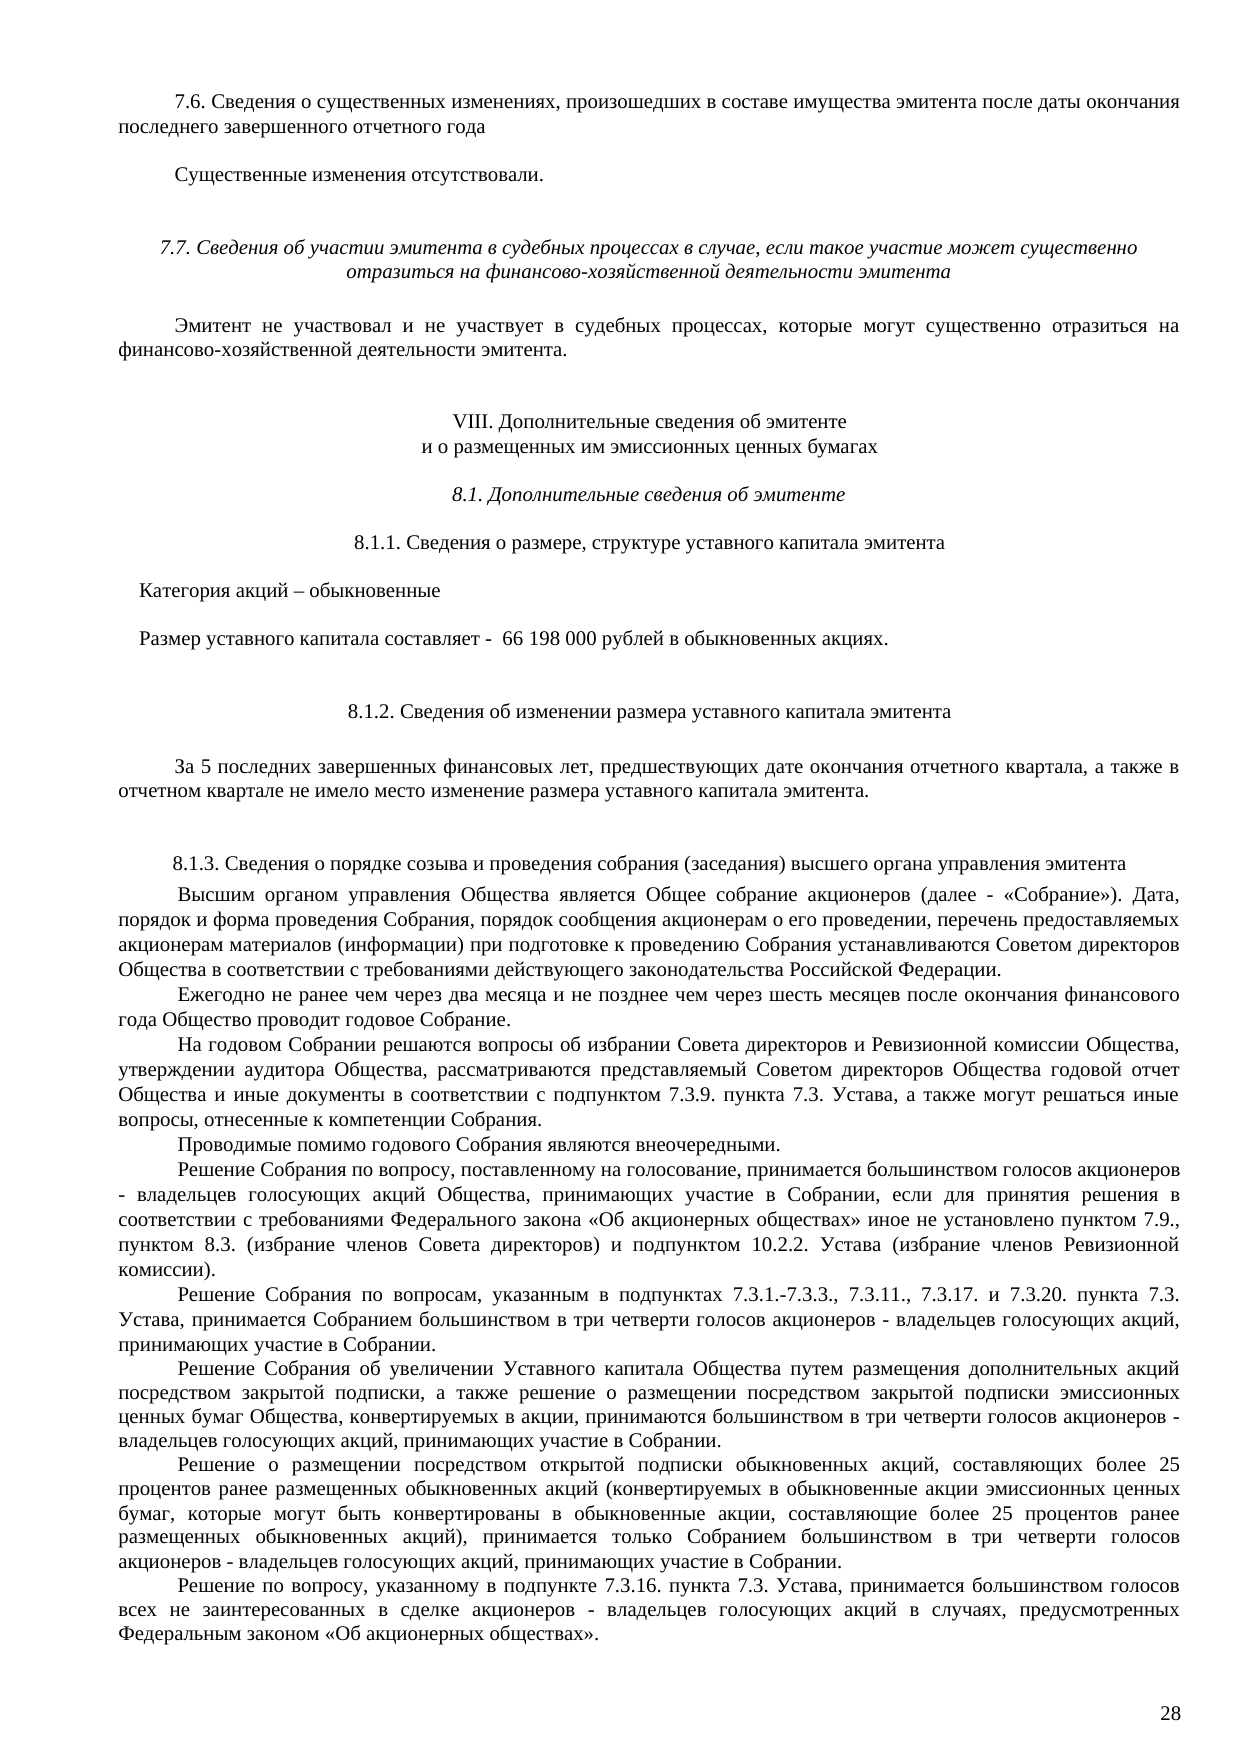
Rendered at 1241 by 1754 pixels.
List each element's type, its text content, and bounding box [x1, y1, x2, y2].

list Ежегодно не ранее чем через два месяца и не позднее чем через шесть месяцев после окончания финансового года Общество проводит годовое Собрание. [118, 981, 1181, 1031]
list Решение Собрания об увеличении Уставного капитала Общества путем размещения дополнительных акций посредством закрытой подписки, а также решение о размещении посредством закрытой подписки эмиссионных ценных бумаг Общества, конвертируемых в акции, принимаются большинством в три четверти голосов акционеров - владельцев голосующих акций, принимающих участие в Собрании. [118, 1356, 1181, 1452]
text 7.6. Сведения о существенных изменениях, произошедших в составе имущества эмитента после даты окончания последнего завершенного отчетного года [118, 89, 1181, 138]
subtitle 8.1.3. Сведения о порядке созыва и проведения собрания (заседания) высшего органа управления эмитента [118, 851, 1181, 875]
subtitle 8.1.2. Сведения об изменении размера уставного капитала эмитента [118, 699, 1181, 723]
list Решение Собрания по вопросам, указанным в подпунктах 7.3.1.-7.3.3., 7.3.11., 7.3.17. и 7.3.20. пункта 7.3. Устава, принимается Собранием большинством в три четверти голосов акционеров - владельцев голосующих акций, принимающих участие в Собрании. [118, 1281, 1181, 1356]
subtitle VIII. Дополнительные сведения об эмитенте [118, 409, 1181, 433]
subtitle и о размещенных им эмиссионных ценных бумагах [118, 433, 1181, 458]
list Проводимые помимо годового Собрания являются внеочередными. [118, 1131, 1181, 1156]
list На годовом Собрании решаются вопросы об избрании Совета директоров и Ревизионной комиссии Общества, утверждении аудитора Общества, рассматриваются представляемый Советом директоров Общества годовой отчет Общества и иные документы в соответствии с подпунктом 7.3.9. пункта 7.3. Устава, а также могут решаться иные вопросы, отнесенные к компетенции Собрания. [118, 1031, 1181, 1131]
subtitle 8.1. Дополнительные сведения об эмитенте [118, 482, 1181, 506]
list Решение Собрания по вопросу, поставленному на голосование, принимается большинством голосов акционеров - владельцев голосующих акций Общества, принимающих участие в Собрании, если для принятия решения в соответствии с требованиями Федерального закона «Об акционерных обществах» иное не установлено пунктом 7.9., пунктом 8.3. (избрание членов Совета директоров) и подпунктом 10.2.2. Устава (избрание членов Ревизионной комиссии). [118, 1156, 1181, 1281]
subtitle 7.7. Сведения об участии эмитента в судебных процессах в случае, если такое участие может существенно отразиться на финансово-хозяйственной деятельности эмитента [118, 235, 1181, 283]
text Размер уставного капитала составляет - 66 198 000 рублей в обыкновенных акциях. [118, 626, 1181, 650]
text За 5 последних завершенных финансовых лет, предшествующих дате окончания отчетного квартала, а также в отчетном квартале не имело место изменение размера уставного капитала эмитента. [118, 753, 1181, 802]
text Категория акций – обыкновенные [118, 578, 1181, 602]
list Высшим органом управления Общества является Общее собрание акционеров (далее - «Собрание»). Дата, порядок и форма проведения Собрания, порядок сообщения акционерам о его проведении, перечень предоставляемых акционерам материалов (информации) при подготовке к проведению Собрания устанавливаются Советом директоров Общества в соответствии с требованиями действующего законодательства Российской Федерации. [118, 881, 1181, 981]
text Эмитент не участвовал и не участвует в судебных процессах, которые могут существенно отразиться на финансово-хозяйственной деятельности эмитента. [118, 313, 1181, 361]
list Решение по вопросу, указанному в подпункте 7.3.16. пункта 7.3. Устава, принимается большинством голосов всех не заинтересованных в сделке акционеров - владельцев голосующих акций в случаях, предусмотренных Федеральным законом «Об акционерных обществах». [118, 1573, 1181, 1645]
subtitle 8.1.1. Сведения о размере, структуре уставного капитала эмитента [118, 530, 1181, 554]
text Существенные изменения отсутствовали. [118, 162, 1181, 186]
list Решение о размещении посредством открытой подписки обыкновенных акций, составляющих более 25 процентов ранее размещенных обыкновенных акций (конвертируемых в обыкновенные акции эмиссионных ценных бумаг, которые могут быть конвертированы в обыкновенные акции, составляющие более 25 процентов ранее размещенных обыкновенных акций), принимается только Собранием большинством в три четверти голосов акционеров - владельцев голосующих акций, принимающих участие в Собрании. [118, 1452, 1181, 1573]
